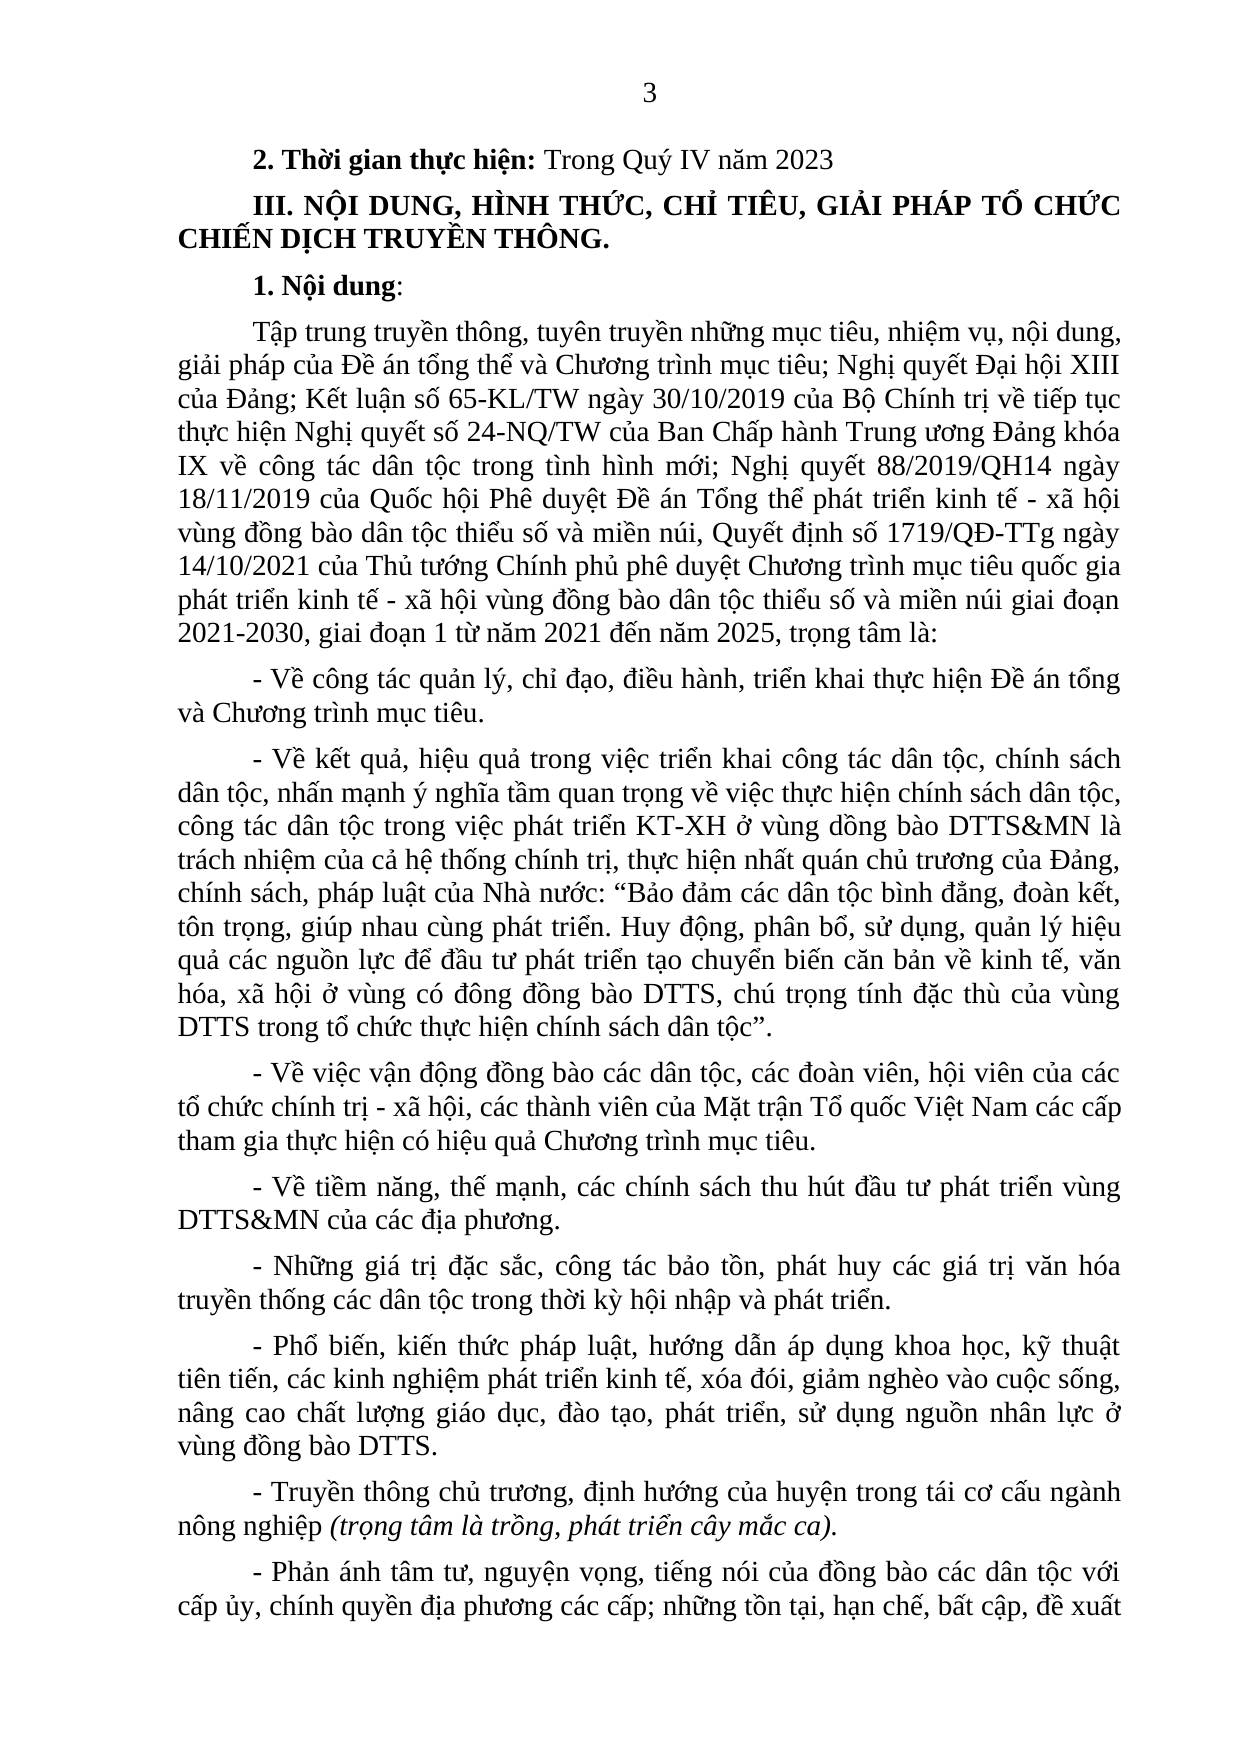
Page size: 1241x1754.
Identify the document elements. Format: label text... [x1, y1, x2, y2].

text - Những giá trị đặc sắc, công tác bảo tồn, phát huy các giá trị văn hóa truyền thống các dân tộc trong thời kỳ hội nhập và phát triển. [177, 1248, 1122, 1315]
text - Về công tác quản lý, chỉ đạo, điều hành, triển khai thực hiện Đề án tổng và Chương trình mục tiêu. [177, 662, 1122, 729]
text - Về tiềm năng, thế mạnh, các chính sách thu hút đầu tư phát triển vùng DTTS&MN của các địa phương. [177, 1169, 1122, 1236]
text - Truyền thông chủ trương, định hướng của huyện trong tái cơ cấu ngành nông nghiệp (trọng tâm là trồng, phát triển cây mắc ca). [177, 1474, 1122, 1542]
text - Về kết quả, hiệu quả trong việc triển khai công tác dân tộc, chính sách dân tộc, nhấn mạnh ý nghĩa tầm quan trọng về việc thực hiện chính sách dân tộc, công tác dân tộc trong việc phát triển KT-XH ở vùng dồng bào DTTS&MN là trách nhiệm của cả hệ thống chính trị, thực hiện nhất quán chủ trương của Đảng, chính sách, pháp luật của Nhà nước: “Bảo đảm các dân tộc bình đẳng, đoàn kết, tôn trọng, giúp nhau cùng phát triển. Huy động, phân bổ, sử dụng, quản lý hiệu quả các nguồn lực để đầu tư phát triển tạo chuyển biến căn bản về kinh tế, văn hóa, xã hội ở vùng có đông đồng bào DTTS, chú trọng tính đặc thù của vùng DTTS trong tổ chức thực hiện chính sách dân tộc”. [177, 741, 1122, 1043]
text III. NỘI DUNG, HÌNH THỨC, CHỈ TIÊU, GIẢI PHÁP TỔ CHỨC CHIẾN DỊCH TRUYỀN THÔNG. [177, 188, 1122, 255]
text 2. Thời gian thực hiện: Trong Quý IV năm 2023 [177, 142, 1122, 176]
text Tập trung truyền thông, tuyên truyền những mục tiêu, nhiệm vụ, nội dung, giải pháp của Đề án tổng thể và Chương trình mục tiêu; Nghị quyết Đại hội XIII của Đảng; Kết luận số 65-KL/TW ngày 30/10/2019 của Bộ Chính trị về tiếp tục thực hiện Nghị quyết số 24-NQ/TW của Ban Chấp hành Trung ương Đảng khóa IX về công tác dân tộc trong tình hình mới; Nghị quyết 88/2019/QH14 ngày 18/11/2019 của Quốc hội Phê duyệt Đề án Tổng thể phát triển kinh tế - xã hội vùng đồng bào dân tộc thiểu số và miền núi, Quyết định số 1719/QĐ-TTg ngày 14/10/2021 của Thủ tướng Chính phủ phê duyệt Chương trình mục tiêu quốc gia phát triển kinh tế - xã hội vùng đồng bào dân tộc thiểu số và miền núi giai đoạn 2021-2030, giai đoạn 1 từ năm 2021 đến năm 2025, trọng tâm là: [177, 314, 1122, 649]
text 1. Nội dung: [177, 268, 1122, 301]
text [177, 1554, 1122, 1621]
text - Phổ biến, kiến thức pháp luật, hướng dẫn áp dụng khoa học, kỹ thuật tiên tiến, các kinh nghiệm phát triển kinh tế, xóa đói, giảm nghèo vào cuộc sống, nâng cao chất lượng giáo dục, đào tạo, phát triển, sử dụng nguồn nhân lực ở vùng đồng bào DTTS. [177, 1328, 1122, 1462]
text - Về việc vận động đồng bào các dân tộc, các đoàn viên, hội viên của các tổ chức chính trị - xã hội, các thành viên của Mặt trận Tổ quốc Việt Nam các cấp tham gia thực hiện có hiệu quả Chương trình mục tiêu. [177, 1056, 1122, 1156]
